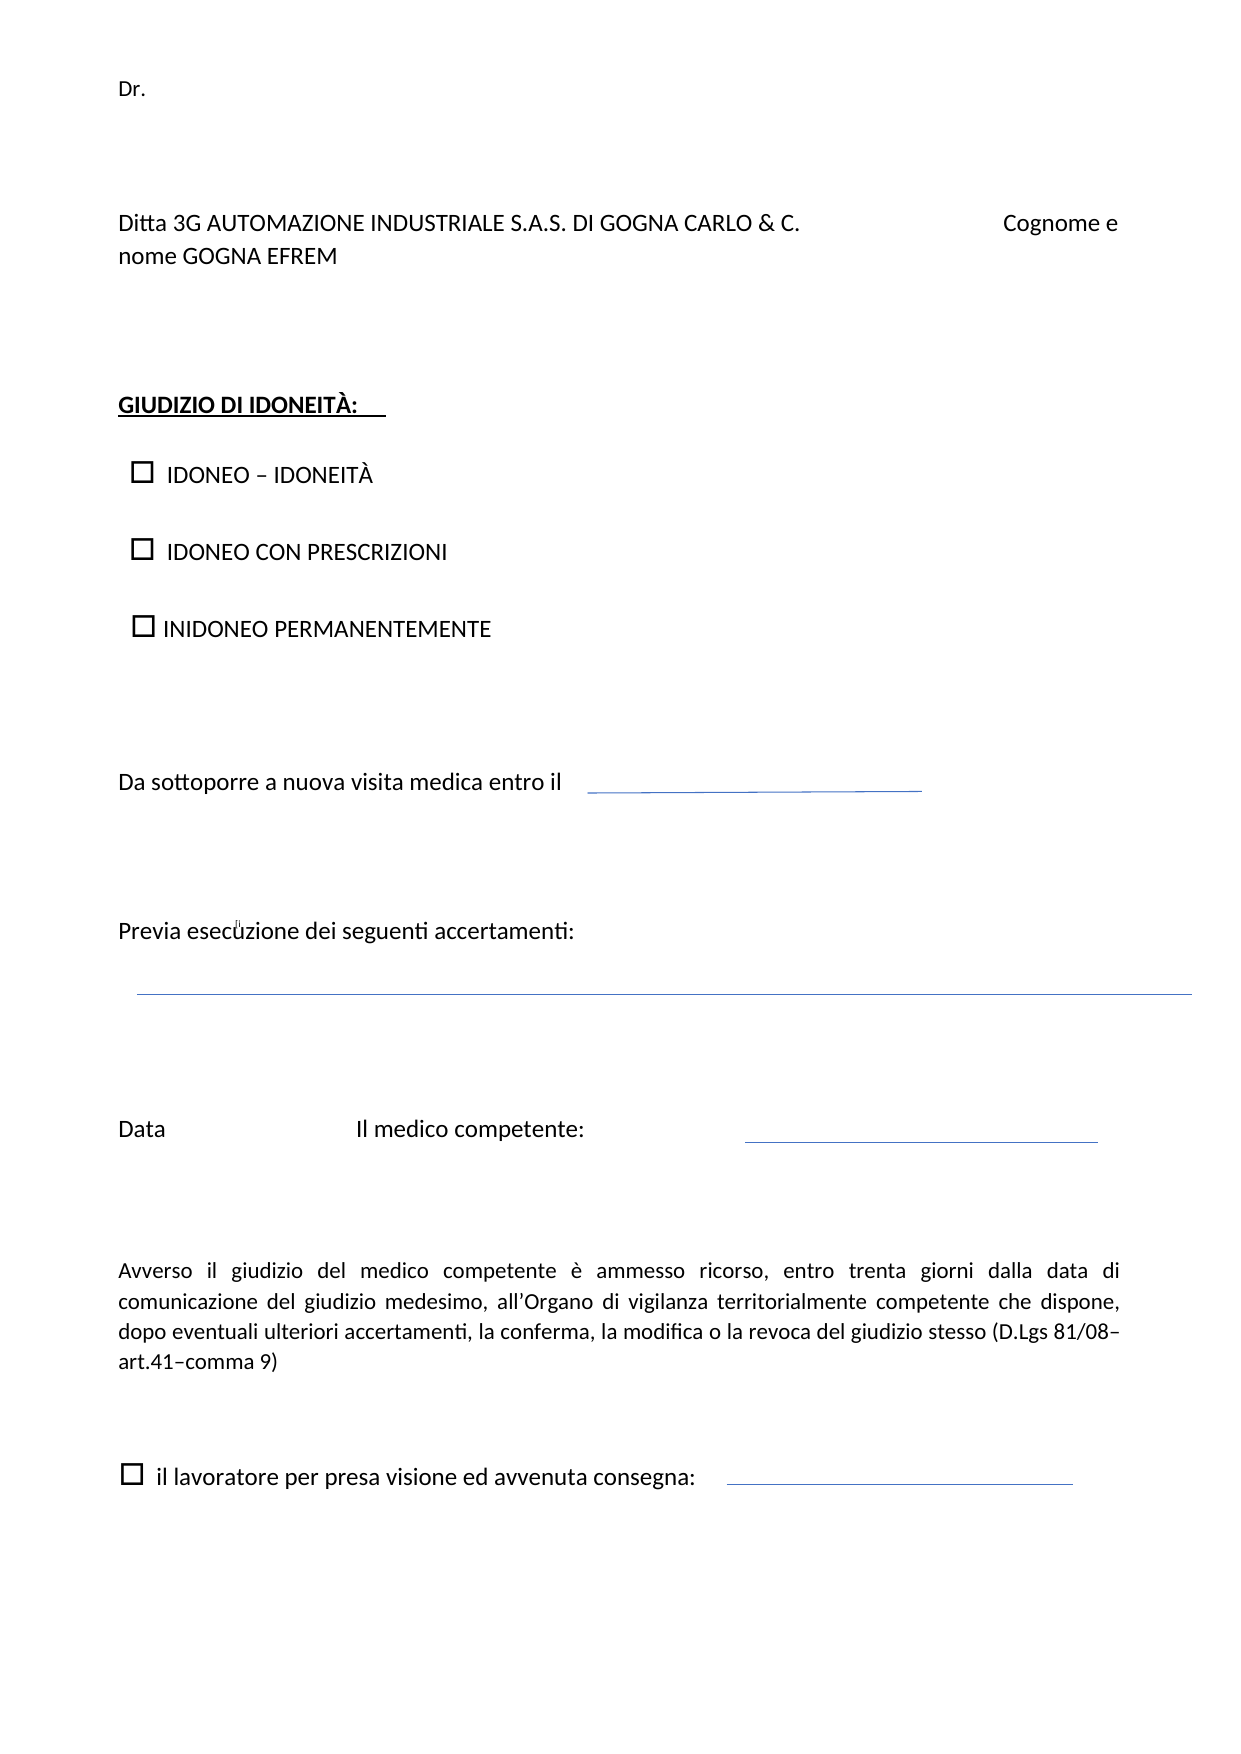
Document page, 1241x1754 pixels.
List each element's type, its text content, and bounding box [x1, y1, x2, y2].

text □ IDONEO – IDONEITÀ [118, 439, 1122, 494]
text □ il lavoratore per presa visione ed avvenuta consegna: [118, 1441, 1122, 1497]
text Previa esecuzione dei seguenti accertamenti: [118, 915, 1122, 946]
text Avverso il giudizio del medico competente è ammesso ricorso, entro trenta giorni dalla data di comunicazione del giudizio medesimo, all’Organo di vigilanza territorialmente competente che dispone, dopo eventuali ulteriori accertamenti, la conferma, la modifica o la revoca del giudizio stesso (D.Lgs 81/08–art.41–comma 9) [118, 1257, 1122, 1375]
text Data Il medico competente: [118, 1113, 1122, 1144]
text □ IDONEO CON PRESCRIZIONI [118, 516, 1122, 572]
text □ INIDONEO PERMANENTEMENTE [118, 593, 1122, 648]
text Da sottoporre a nuova visita medica entro il [118, 766, 1122, 797]
text GIUDIZIO DI IDONEITÀ: [118, 389, 1122, 419]
text Ditta 3G AUTOMAZIONE INDUSTRIALE S.A.S. DI GOGNA CARLO & C. Cognome e nome GOGNA EFREM [118, 207, 1122, 271]
